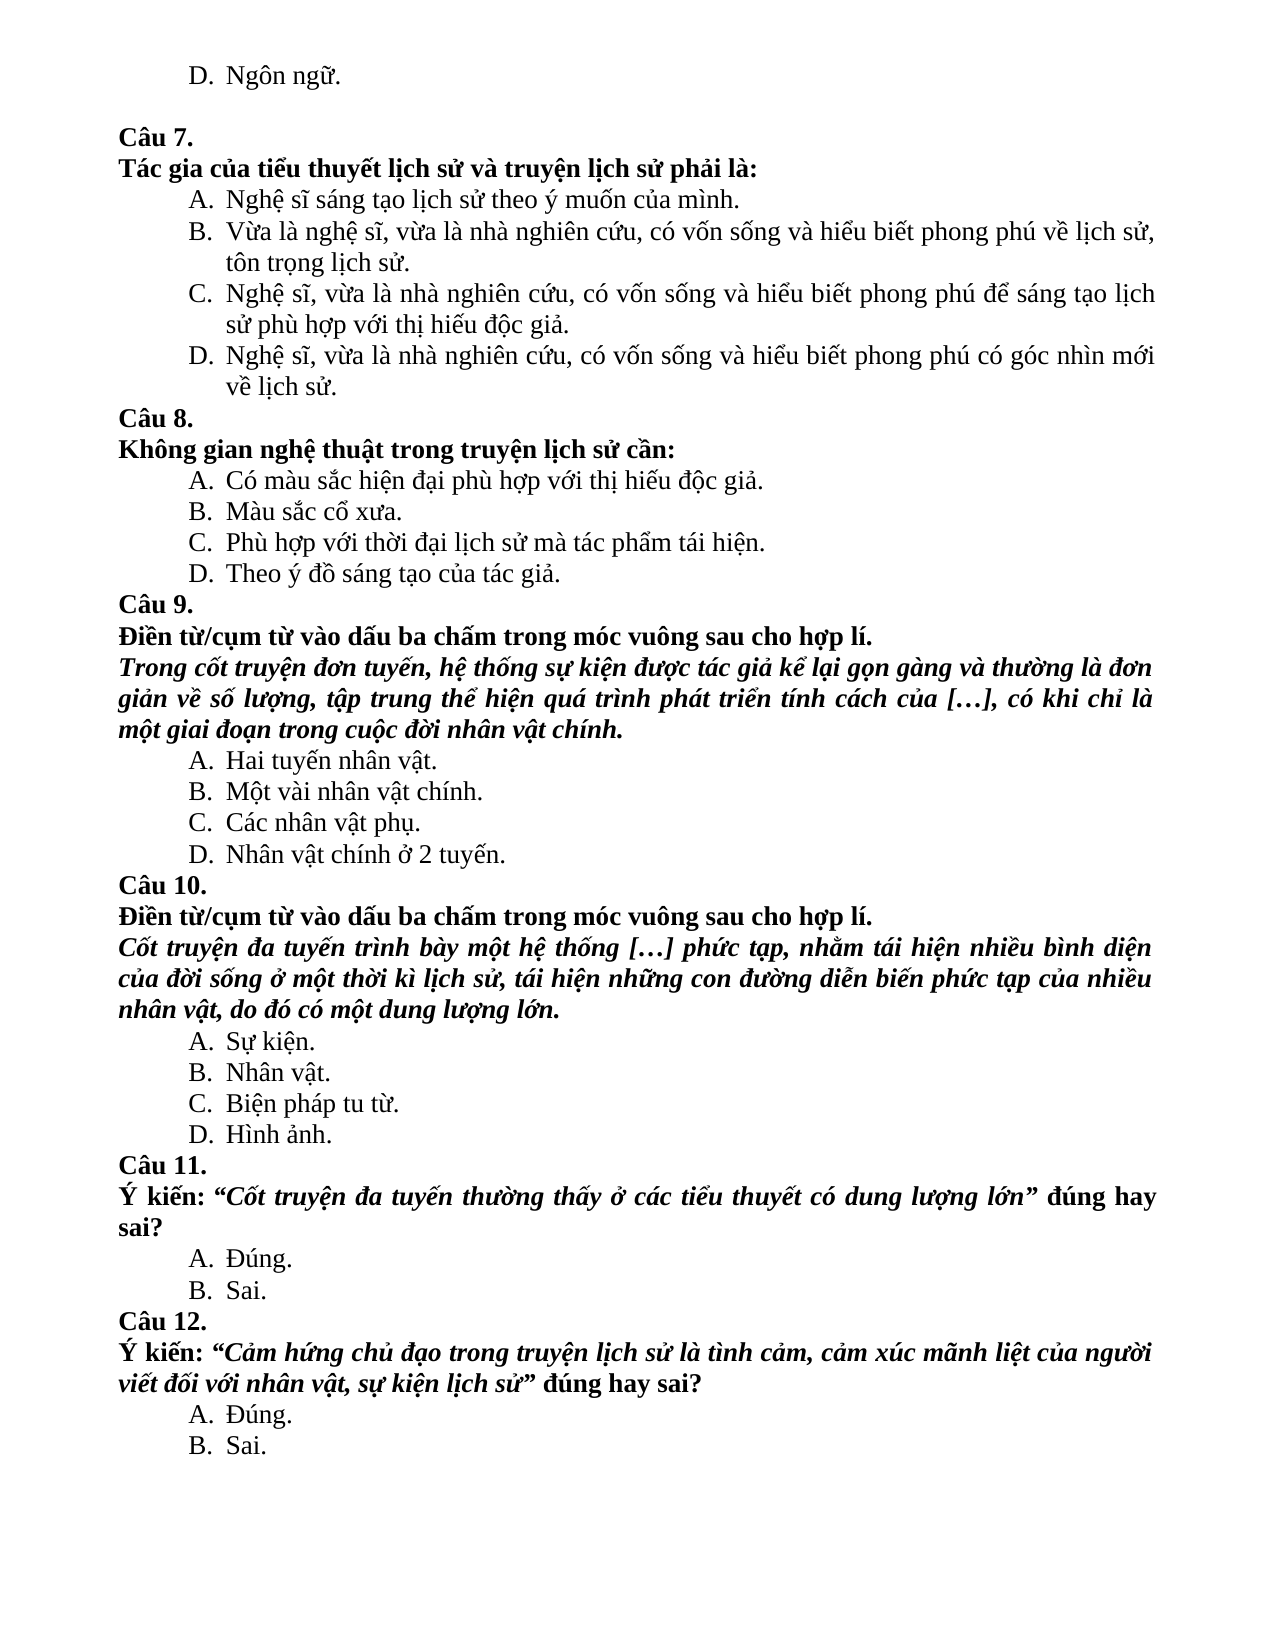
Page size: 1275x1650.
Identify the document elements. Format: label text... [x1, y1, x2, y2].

list Nhân vật. [188, 1056, 1157, 1087]
text Ý kiến: “Cảm hứng chủ đạo trong truyện lịch sử là tình cảm, cảm xúc mãnh liệt của người viết đối với nhân vật, sự kiện lịch sử” đúng hay sai? [118, 1336, 1157, 1398]
list Các nhân vật phụ. [188, 807, 1157, 838]
text Không gian nghệ thuật trong truyện lịch sử cần: [118, 433, 1157, 464]
text Câu 9. [118, 588, 1157, 620]
list Sự kiện. [188, 1024, 1157, 1056]
list Vừa là nghệ sĩ, vừa là nhà nghiên cứu, có vốn sống và hiểu biết phong phú về lịch sử, tôn trọng lịch sử. [188, 215, 1157, 277]
list Màu sắc cổ xưa. [188, 495, 1157, 526]
list Đúng. [188, 1243, 1157, 1274]
list Có màu sắc hiện đại phù hợp với thị hiếu độc giả. [188, 464, 1157, 495]
list Hình ảnh. [188, 1118, 1157, 1149]
list Một vài nhân vật chính. [188, 775, 1157, 807]
text Trong cốt truyện đơn tuyến, hệ thống sự kiện được tác giả kể lại gọn gàng và thường là đơn giản về số lượng, tập trung thể hiện quá trình phát triển tính cách của […], có khi chỉ là một giai đoạn trong cuộc đời nhân vật chính. [118, 651, 1157, 744]
list Nhân vật chính ở 2 tuyến. [188, 838, 1157, 869]
list Ngôn ngữ. [188, 59, 1157, 90]
list Theo ý đồ sáng tạo của tác giả. [188, 557, 1157, 588]
text Ý kiến: “Cốt truyện đa tuyến thường thấy ở các tiểu thuyết có dung lượng lớn” đúng hay sai? [118, 1180, 1157, 1243]
list Nghệ sĩ, vừa là nhà nghiên cứu, có vốn sống và hiểu biết phong phú để sáng tạo lịch sử phù hợp với thị hiếu độc giả. [188, 277, 1157, 339]
list Biện pháp tu từ. [188, 1087, 1157, 1118]
text Câu 10. [118, 869, 1157, 900]
text Tác gia của tiểu thuyết lịch sử và truyện lịch sử phải là: [118, 152, 1157, 184]
list Nghệ sĩ sáng tạo lịch sử theo ý muốn của mình. [188, 184, 1157, 215]
list Nghệ sĩ, vừa là nhà nghiên cứu, có vốn sống và hiểu biết phong phú có góc nhìn mới về lịch sử. [188, 339, 1157, 402]
text Câu 8. [118, 402, 1157, 433]
text Câu 7. [118, 121, 1157, 152]
list Phù hợp với thời đại lịch sử mà tác phẩm tái hiện. [188, 526, 1157, 557]
list Sai. [188, 1274, 1157, 1305]
text Điền từ/cụm từ vào dấu ba chấm trong móc vuông sau cho hợp lí. [118, 620, 1157, 651]
text Câu 11. [118, 1149, 1157, 1180]
list Đúng. [188, 1398, 1157, 1429]
text Điền từ/cụm từ vào dấu ba chấm trong móc vuông sau cho hợp lí. [118, 900, 1157, 931]
list Sai. [188, 1429, 1157, 1461]
text Cốt truyện đa tuyến trình bày một hệ thống […] phức tạp, nhằm tái hiện nhiều bình diện của đời sống ở một thời kì lịch sử, tái hiện những con đường diễn biến phức tạp của nhiều nhân vật, do đó có một dung lượng lớn. [118, 931, 1157, 1024]
text Câu 12. [118, 1305, 1157, 1336]
list Hai tuyến nhân vật. [188, 744, 1157, 775]
